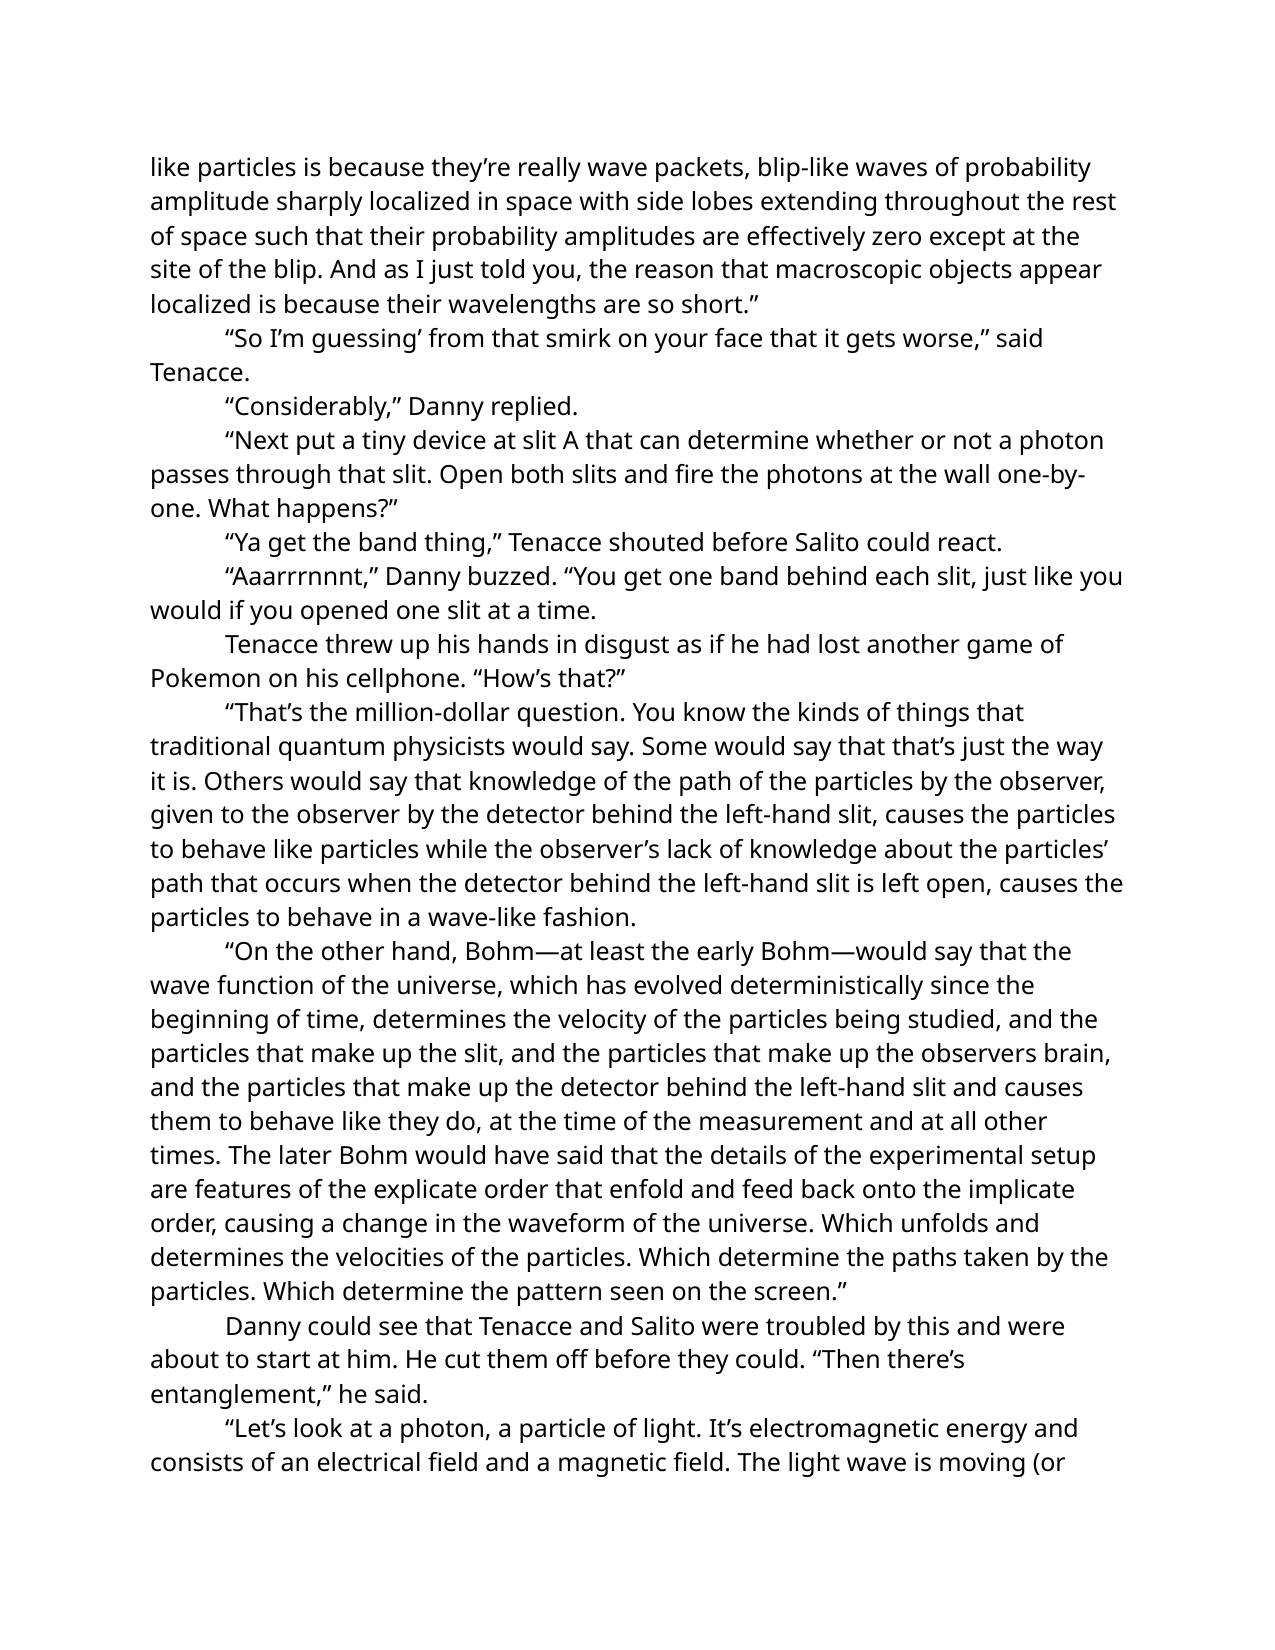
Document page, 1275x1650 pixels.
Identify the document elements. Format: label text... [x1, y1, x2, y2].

text “Next put a tiny device at slit A that can determine whether or not a photon passes through that slit. Open both slits and fire the photons at the wall one-by-one. What happens?” [150, 422, 1125, 525]
text Danny could see that Tenacce and Salito were troubled by this and were about to start at him. He cut them off before they could. “Then there’s entanglement,” he said. [150, 1308, 1125, 1410]
text “On the other hand, Bohm—at least the early Bohm—would say that the wave function of the universe, which has evolved deterministically since the beginning of time, determines the velocity of the particles being studied, and the particles that make up the slit, and the particles that make up the observers brain, and the particles that make up the detector behind the left-hand slit and causes them to behave like they do, at the time of the measurement and at all other times. The later Bohm would have said that the details of the experimental setup are features of the explicate order that enfold and feed back onto the implicate order, causing a change in the waveform of the universe. Which unfolds and determines the velocities of the particles. Which determine the paths taken by the particles. Which determine the pattern seen on the screen.” [150, 933, 1125, 1308]
text “Considerably,” Danny replied. [150, 388, 1125, 422]
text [150, 1410, 1125, 1478]
text Tenacce threw up his hands in disgust as if he had lost another game of Pokemon on his cellphone. “How’s that?” [150, 627, 1125, 695]
text “That’s the million-dollar question. You know the kinds of things that traditional quantum physicists would say. Some would say that that’s just the way it is. Others would say that knowledge of the path of the particles by the observer, given to the observer by the detector behind the left-hand slit, causes the particles to behave like particles while the observer’s lack of knowledge about the particles’ path that occurs when the detector behind the left-hand slit is left open, causes the particles to behave in a wave-like fashion. [150, 695, 1125, 933]
text “Aaarrrnnnt,” Danny buzzed. “You get one band behind each slit, just like you would if you opened one slit at a time. [150, 559, 1125, 627]
text “So I’m guessing’ from that smirk on your face that it gets worse,” said Tenacce. [150, 320, 1125, 388]
text “Ya get the band thing,” Tenacce shouted before Salito could react. [150, 525, 1125, 559]
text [150, 150, 1125, 320]
